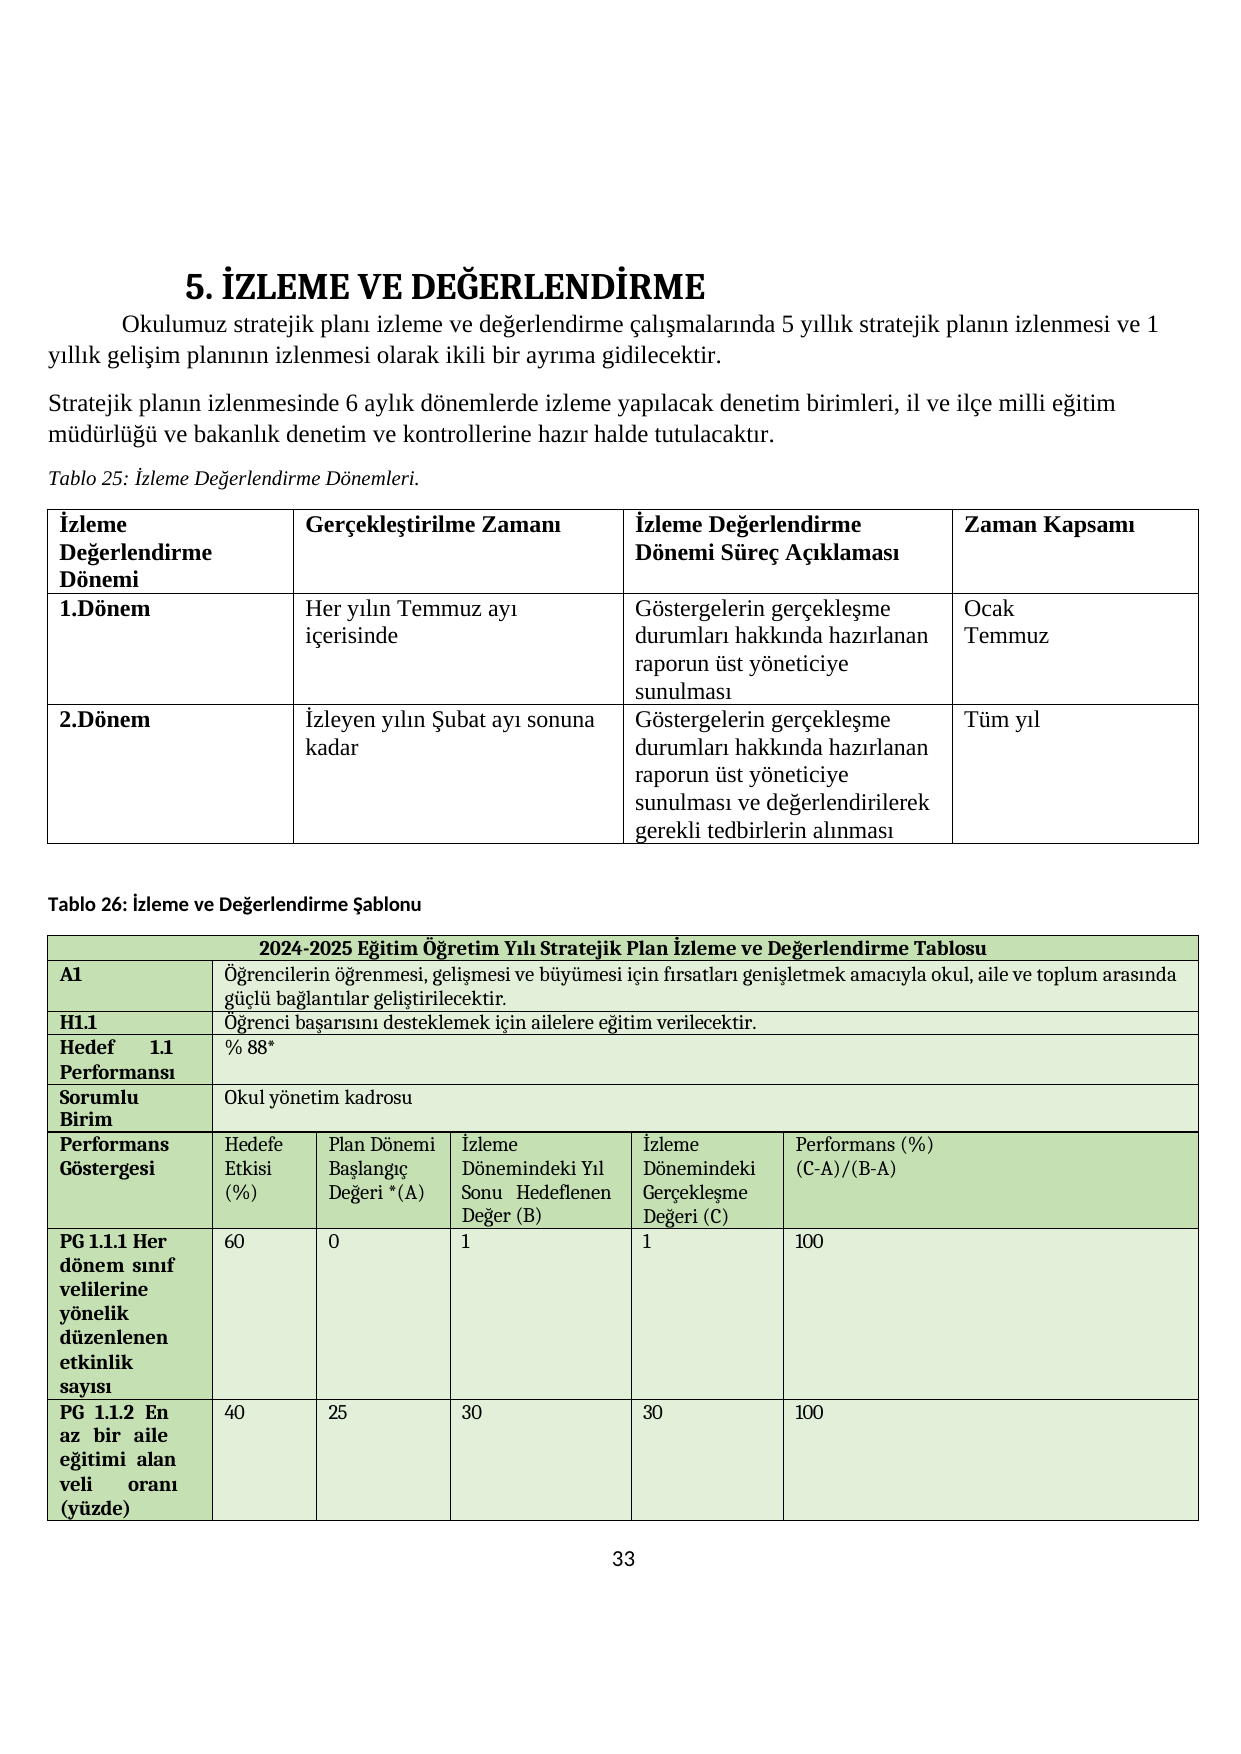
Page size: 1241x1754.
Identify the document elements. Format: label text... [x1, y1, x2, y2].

table_cell Performans (%) (C-A)/(B-A) [784, 1133, 1198, 1228]
table_cell Her yılın Temmuz ayı içerisinde [294, 594, 623, 704]
table_cell A1 [48, 961, 212, 1011]
table_cell 100 [784, 1400, 1198, 1520]
table_cell Göstergelerin gerçekleşme durumları hakkında hazırlanan raporun üst yöneticiye sunulması ve değerlendirilerek gerekli tedbirlerin alınması [624, 705, 952, 843]
text 5. İZLEME VE DEĞERLENDİRME [185, 266, 1198, 309]
table_cell Tüm yıl [953, 705, 1198, 843]
table_cell Hedef 1.1 Performansı [48, 1035, 212, 1084]
table_cell 25 [317, 1400, 450, 1520]
table_cell İzleyen yılın Şubat ayı sonuna kadar [294, 705, 623, 843]
table_header İzleme Değerlendirme Dönemi [48, 510, 293, 593]
text Tablo 26: İzleme ve Değerlendirme Şablonu [48, 891, 1198, 916]
table_header İzleme Değerlendirme Dönemi Süreç Açıklaması [624, 510, 952, 593]
table_header Zaman Kapsamı [953, 510, 1198, 593]
table_cell İzleme Dönemindeki Gerçekleşme Değeri (C) [632, 1133, 783, 1228]
table_cell Hedefe Etkisi (%) [213, 1133, 316, 1228]
table_cell Öğrencilerin öğrenmesi, gelişmesi ve büyümesi için fırsatları genişletmek amacıyla okul, aile ve toplum arasında güçlü bağlantılar geliştirilecektir. [213, 961, 1198, 1011]
table_cell PG 1.1.1 Her dönem sınıf velilerine yönelik düzenlenen etkinlik sayısı [48, 1229, 212, 1399]
table_cell Sorumlu Birim [48, 1085, 212, 1131]
table_cell 1 [632, 1229, 783, 1399]
table_cell % 88* [213, 1035, 1198, 1084]
table_cell 1 [451, 1229, 631, 1399]
table_cell 100 [784, 1229, 1198, 1399]
table_cell Öğrenci başarısını desteklemek için ailelere eğitim verilecektir. [213, 1012, 1198, 1034]
table_cell Okul yönetim kadrosu [213, 1085, 1198, 1131]
table_cell 30 [451, 1400, 631, 1520]
text Tablo 25: İzleme Değerlendirme Dönemleri. [48, 466, 1198, 490]
table_cell 0 [317, 1229, 450, 1399]
table_header Gerçekleştirilme Zamanı [294, 510, 623, 593]
table_cell İzleme Dönemindeki Yıl Sonu Hedeflenen Değer (B) [451, 1133, 631, 1228]
table_cell Performans Göstergesi [48, 1133, 212, 1228]
table_cell 30 [632, 1400, 783, 1520]
table_cell Plan Dönemi Başlangıç Değeri *(A) [317, 1133, 450, 1228]
table_cell Göstergelerin gerçekleşme durumları hakkında hazırlanan raporun üst yöneticiye sunulması [624, 594, 952, 704]
table_cell 40 [213, 1400, 316, 1520]
table_header 2024-2025 Eğitim Öğretim Yılı Stratejik Plan İzleme ve Değerlendirme Tablosu [48, 936, 1198, 960]
table_cell 2.Dönem [48, 705, 293, 843]
table_cell 60 [213, 1229, 316, 1399]
text Stratejik planın izlenmesinde 6 aylık dönemlerde izleme yapılacak denetim birimleri, il ve ilçe milli eğitim müdürlüğü ve bakanlık denetim ve kontrollerine hazır halde tutulacaktır. [48, 388, 1198, 447]
table_cell H1.1 [48, 1012, 212, 1034]
table_cell 1.Dönem [48, 594, 293, 704]
table_cell PG 1.1.2 En az bir aile eğitimi alan veli oranı (yüzde) [48, 1400, 212, 1520]
table_cell Ocak Temmuz [953, 594, 1198, 704]
text Okulumuz stratejik planı izleme ve değerlendirme çalışmalarında 5 yıllık stratejik planın izlenmesi ve 1 yıllık gelişim planının izlenmesi olarak ikili bir ayrıma gidilecektir. [48, 309, 1198, 369]
